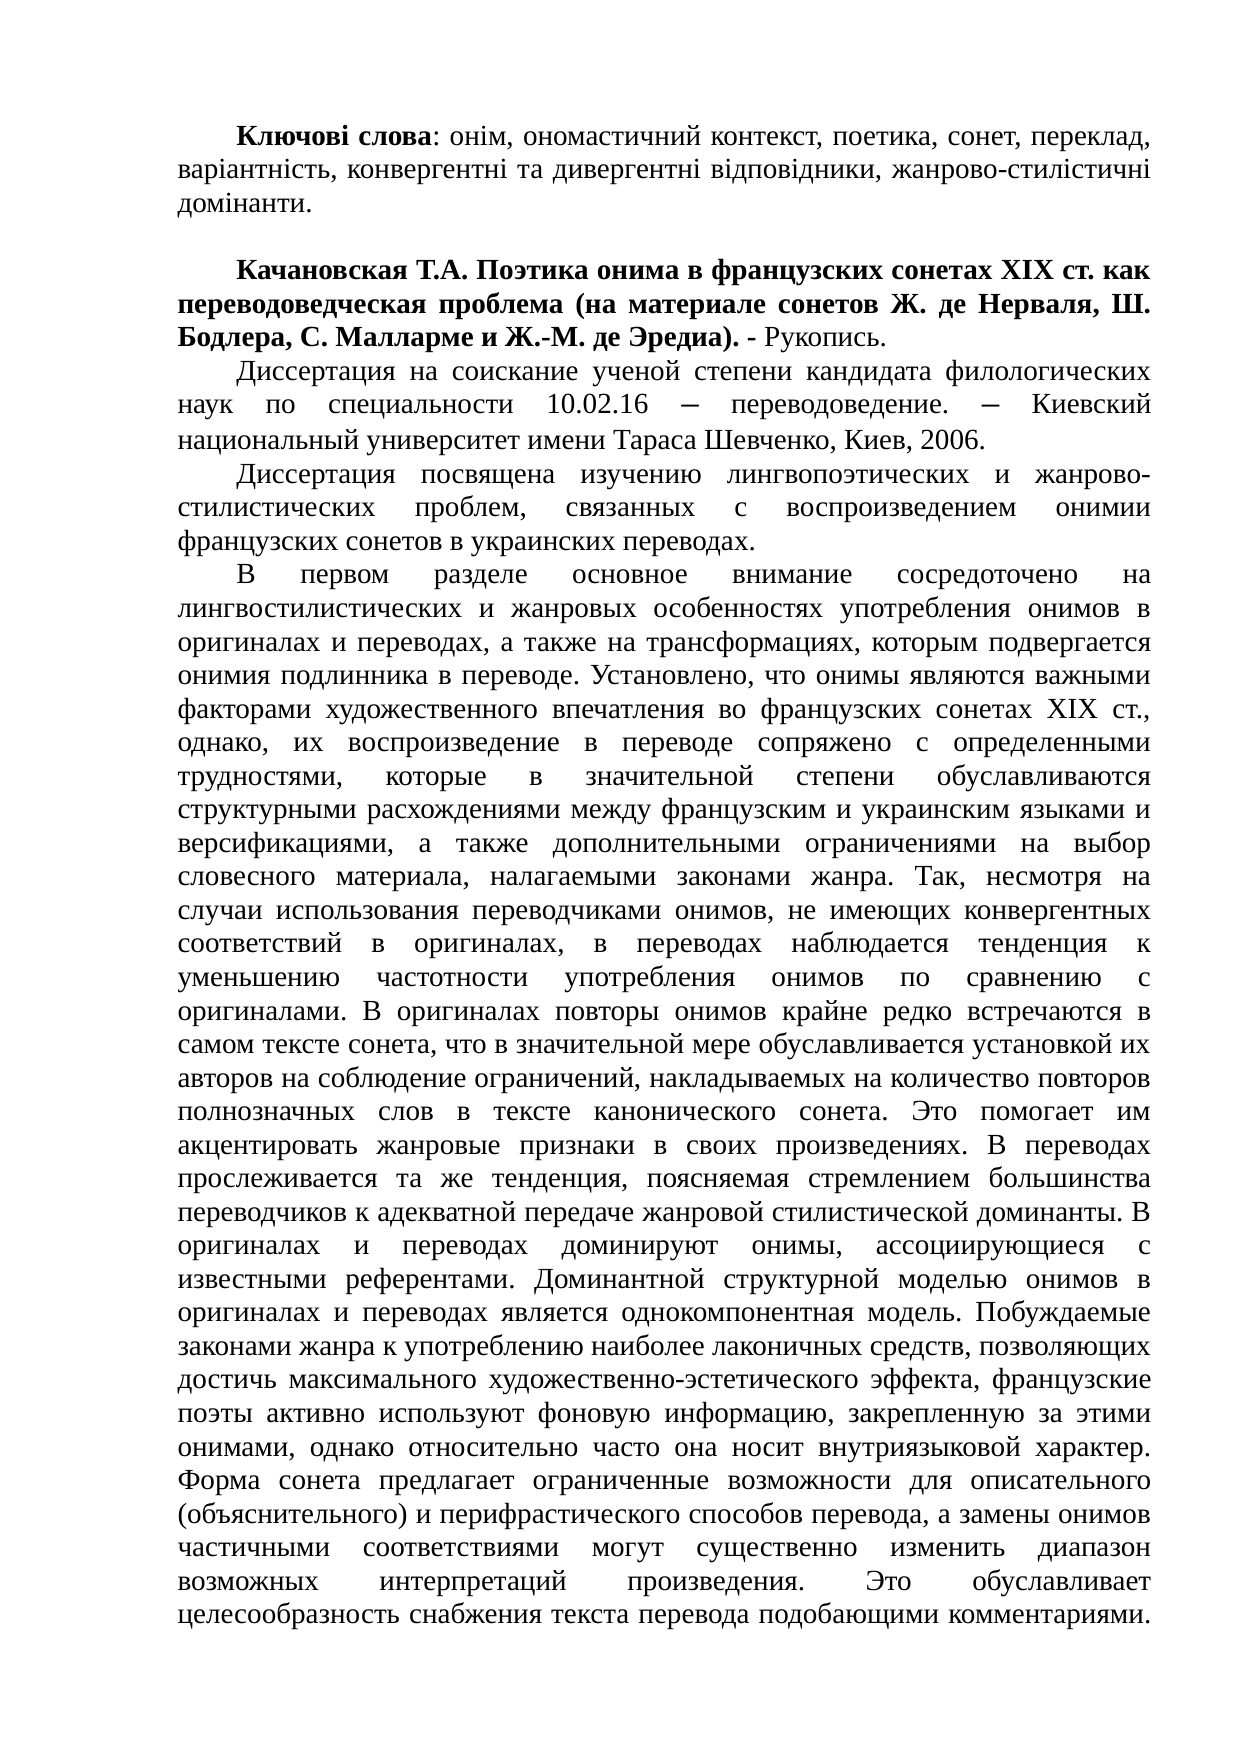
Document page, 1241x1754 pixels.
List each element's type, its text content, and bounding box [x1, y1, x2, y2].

text Диссертация посвящена изучению лингвопоэтических и жанрово-стилистических проблем, связанных с воспроизведением онимии французских сонетов в украинских переводах. [177, 456, 1152, 557]
text Ключові слова: онім, ономастичний контекст, поетика, сонет, переклад, варіантність, конвергентні та дивергентні відповідники, жанрово-стилістичні домінанти. [177, 118, 1152, 219]
text Качановская Т.А. Поэтика онима в французских сонетах ХІХ ст. как переводоведческая проблема (на материале сонетов Ж. де Нерваля, Ш. Бодлера, С. Малларме и Ж.-М. де Эредиа). - Рукопись. [177, 252, 1152, 353]
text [177, 557, 1152, 1630]
text Диссертация на соискание ученой степени кандидата филологических наук по специальности 10.02.16 переводоведение. Киевский национальный университет имени Тараса Шевченко, Киев, 2006. [177, 353, 1152, 456]
